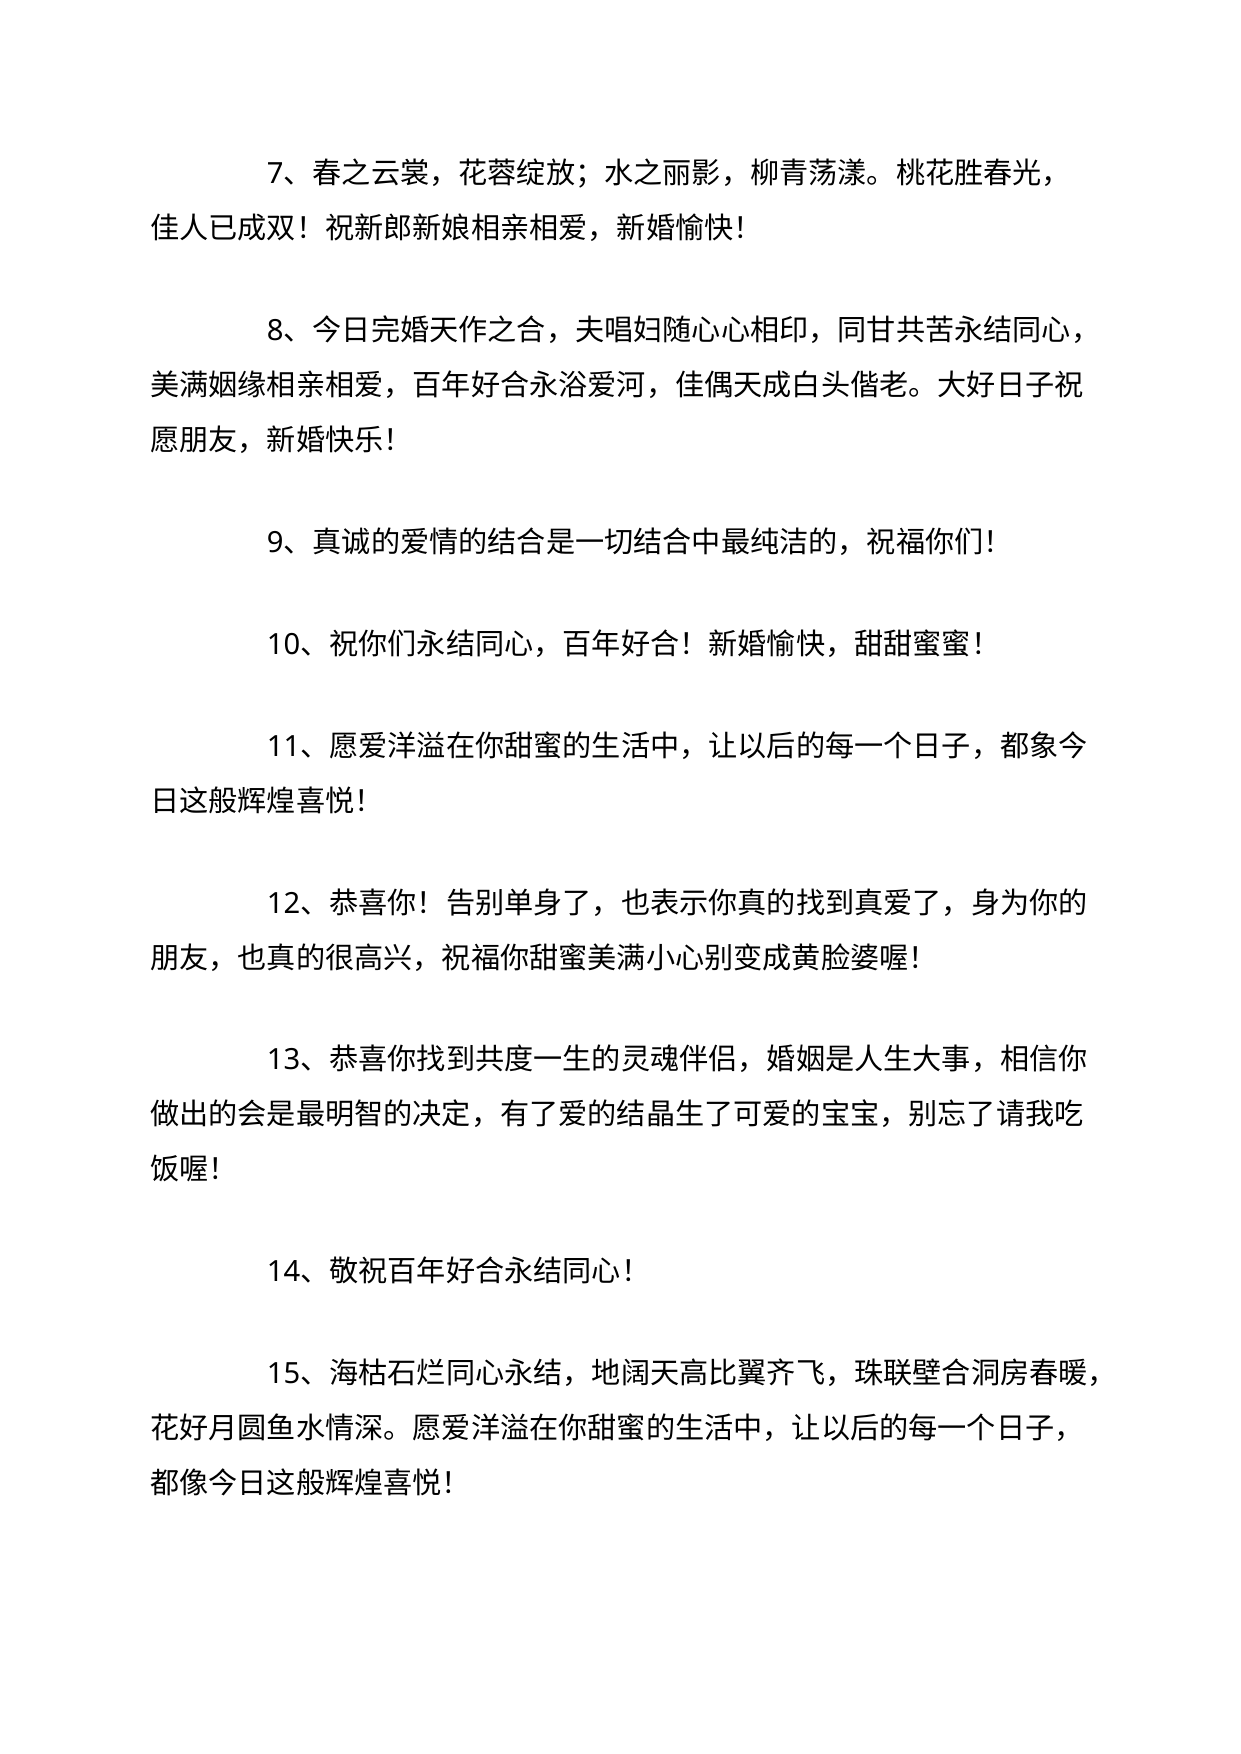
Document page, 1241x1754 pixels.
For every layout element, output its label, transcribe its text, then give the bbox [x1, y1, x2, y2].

text 10、祝你们永结同心，百年好合！新婚愉快，甜甜蜜蜜！ [150, 620, 1090, 663]
text 9、真诚的爱情的结合是一切结合中最纯洁的，祝福你们！ [150, 518, 1090, 561]
text 13、恭喜你找到共度一生的灵魂伴侣，婚姻是人生大事，相信你做出的会是最明智的决定，有了爱的结晶生了可爱的宝宝，别忘了请我吃饭喔！ [150, 1036, 1090, 1188]
text 11、愿爱洋溢在你甜蜜的生活中，让以后的每一个日子，都象今日这般辉煌喜悦！ [150, 722, 1090, 820]
text 12、恭喜你！告别单身了，也表示你真的找到真爱了，身为你的朋友，也真的很高兴，祝福你甜蜜美满小心别变成黄脸婆喔！ [150, 879, 1090, 976]
text 7、春之云裳，花蓉绽放；水之丽影，柳青荡漾。桃花胜春光，佳人已成双！祝新郎新娘相亲相爱，新婚愉快！ [150, 150, 1090, 247]
text 14、敬祝百年好合永结同心！ [150, 1248, 1090, 1290]
text 8、今日完婚天作之合，夫唱妇随心心相印，同甘共苦永结同心，美满姻缘相亲相爱，百年好合永浴爱河，佳偶天成白头偕老。大好日子祝愿朋友，新婚快乐！ [150, 307, 1090, 459]
text 15、海枯石烂同心永结，地阔天高比翼齐飞，珠联壁合洞房春暖，花好月圆鱼水情深。愿爱洋溢在你甜蜜的生活中，让以后的每一个日子，都像今日这般辉煌喜悦！ [150, 1349, 1090, 1502]
